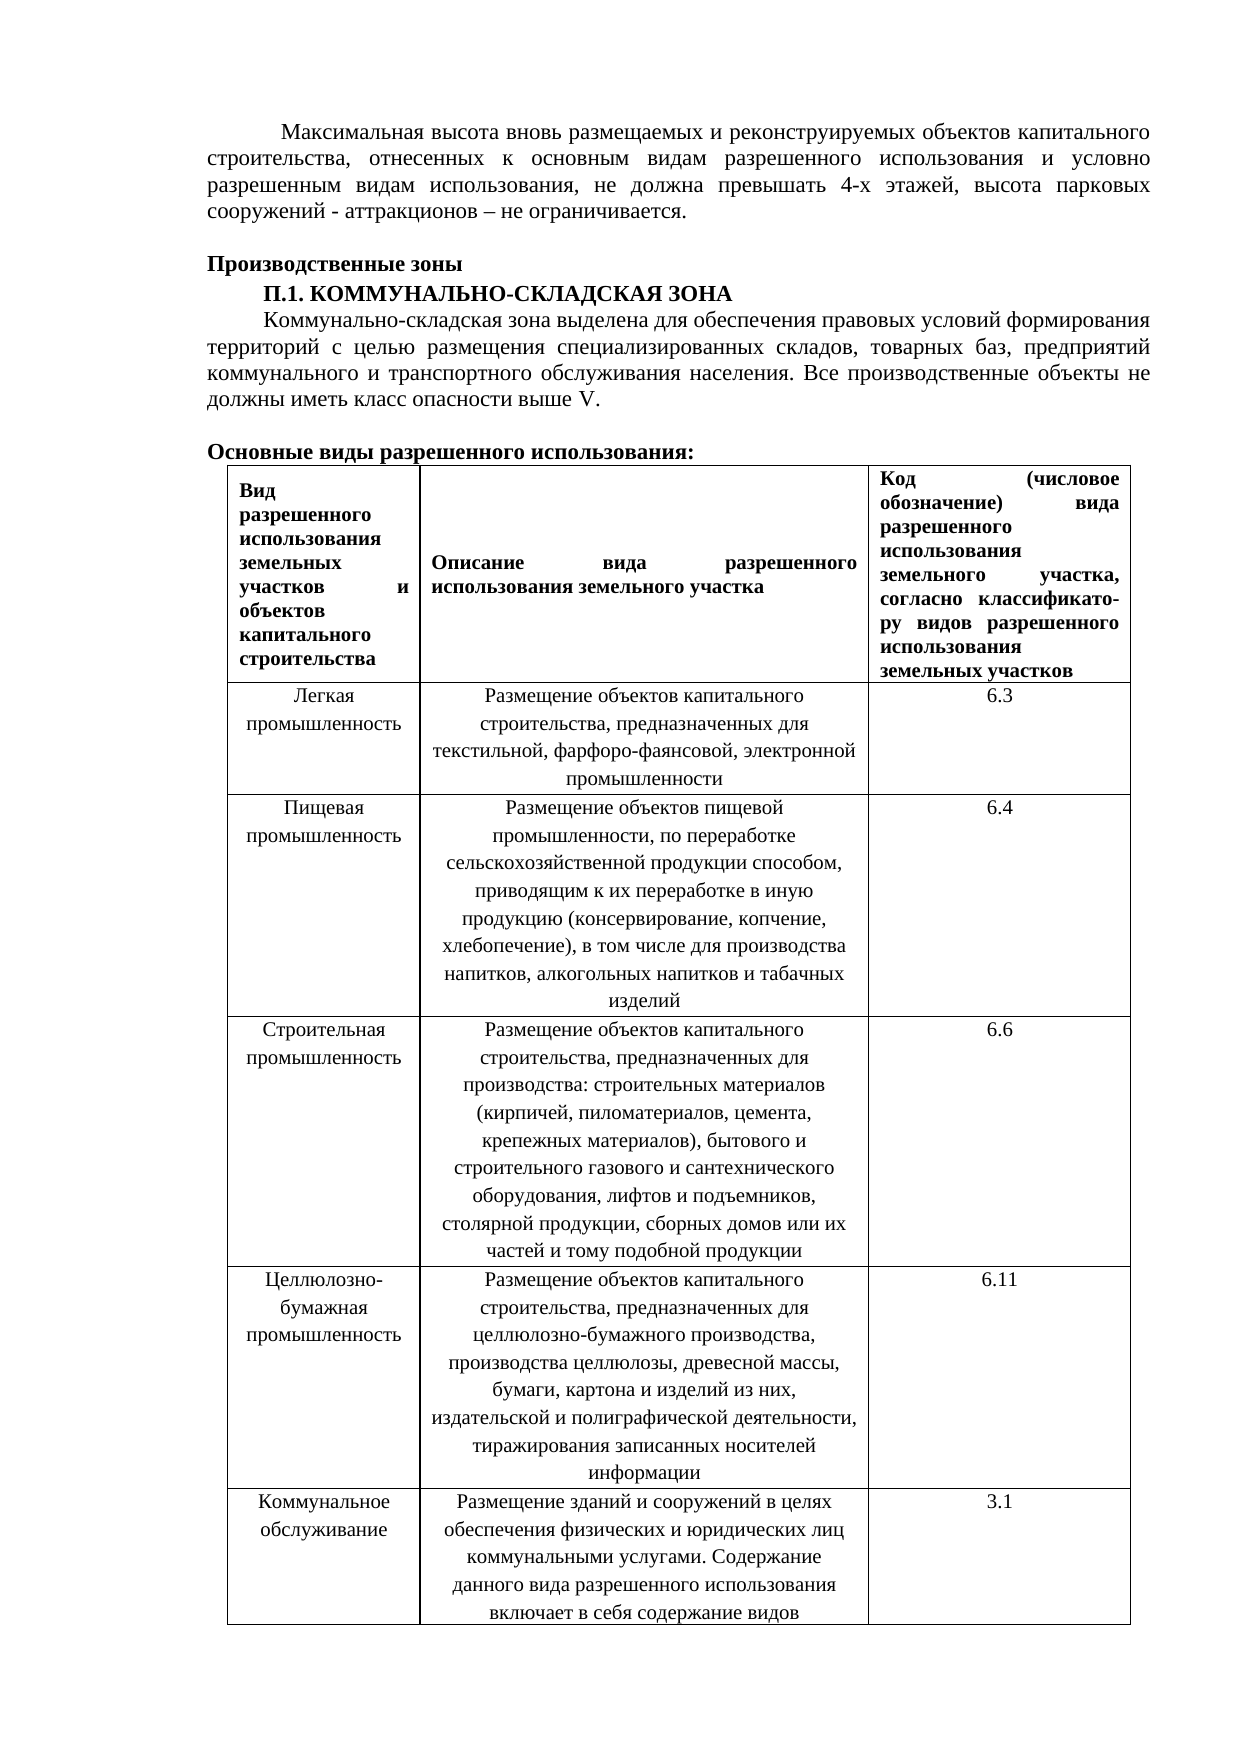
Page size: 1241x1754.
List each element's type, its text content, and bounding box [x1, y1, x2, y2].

table_cell Размещение объектов капитального строительства, предназначенных для целлюлозно-бумажного производства, производства целлюлозы, древесной массы, бумаги, картона и изделий из них, издательской и полиграфической деятельности, тиражирования записанных носителей информации [421, 1267, 868, 1488]
table_cell Размещение объектов пищевой промышленности, по переработке сельскохозяйственной продукции способом, приводящим к их переработке в иную продукцию (консервирование, копчение, хлебопечение), в том числе для производства напитков, алкогольных напитков и табачных изделий [421, 795, 868, 1016]
table_header Описание вида разрешенного использования земельного участка [421, 466, 868, 682]
table_cell 6.4 [869, 795, 1130, 1016]
table_cell Целлюлозно-бумажная промышленность [228, 1267, 419, 1488]
table_header Вид разрешенного использования земельных участков и объектов капитального строительства [228, 466, 419, 682]
table_cell Коммунальное обслуживание [228, 1489, 419, 1624]
table_cell 6.6 [869, 1017, 1130, 1266]
table_cell Легкая промышленность [228, 683, 419, 794]
table_cell 6.11 [869, 1267, 1130, 1488]
text Производственные зоны [207, 250, 1152, 276]
table_cell Строительная промышленность [228, 1017, 419, 1266]
text П.1. КОММУНАЛЬНО-СКЛАДСКАЯ ЗОНА [207, 280, 1152, 306]
table_cell 6.3 [869, 683, 1130, 794]
table_header Код (числовое обозначение) вида разрешенного использования земельного участка, согласно классификато-ру видов разрешенного использования земельных участков [869, 466, 1130, 682]
table_cell Пищевая промышленность [228, 795, 419, 1016]
text Максимальная высота вновь размещаемых и реконструируемых объектов капитального строительства, отнесенных к основным видам разрешенного использования и условно разрешенным видам использования, не должна превышать 4-х этажей, высота парковых сооружений - аттракционов – не ограничивается. [207, 118, 1152, 223]
table_cell 3.1 [869, 1489, 1130, 1624]
text Основные виды разрешенного использования: [207, 438, 1152, 464]
table_cell Размещение объектов капитального строительства, предназначенных для производства: строительных материалов (кирпичей, пиломатериалов, цемента, крепежных материалов), бытового и строительного газового и сантехнического оборудования, лифтов и подъемников, столярной продукции, сборных домов или их частей и тому подобной продукции [421, 1017, 868, 1266]
text Коммунально-складская зона выделена для обеспечения правовых условий формирования территорий с целью размещения специализированных складов, товарных баз, предприятий коммунального и транспортного обслуживания населения. Все производственные объекты не должны иметь класс опасности выше V. [207, 306, 1152, 412]
table_cell Размещение объектов капитального строительства, предназначенных для текстильной, фарфоро-фаянсовой, электронной промышленности [421, 683, 868, 794]
